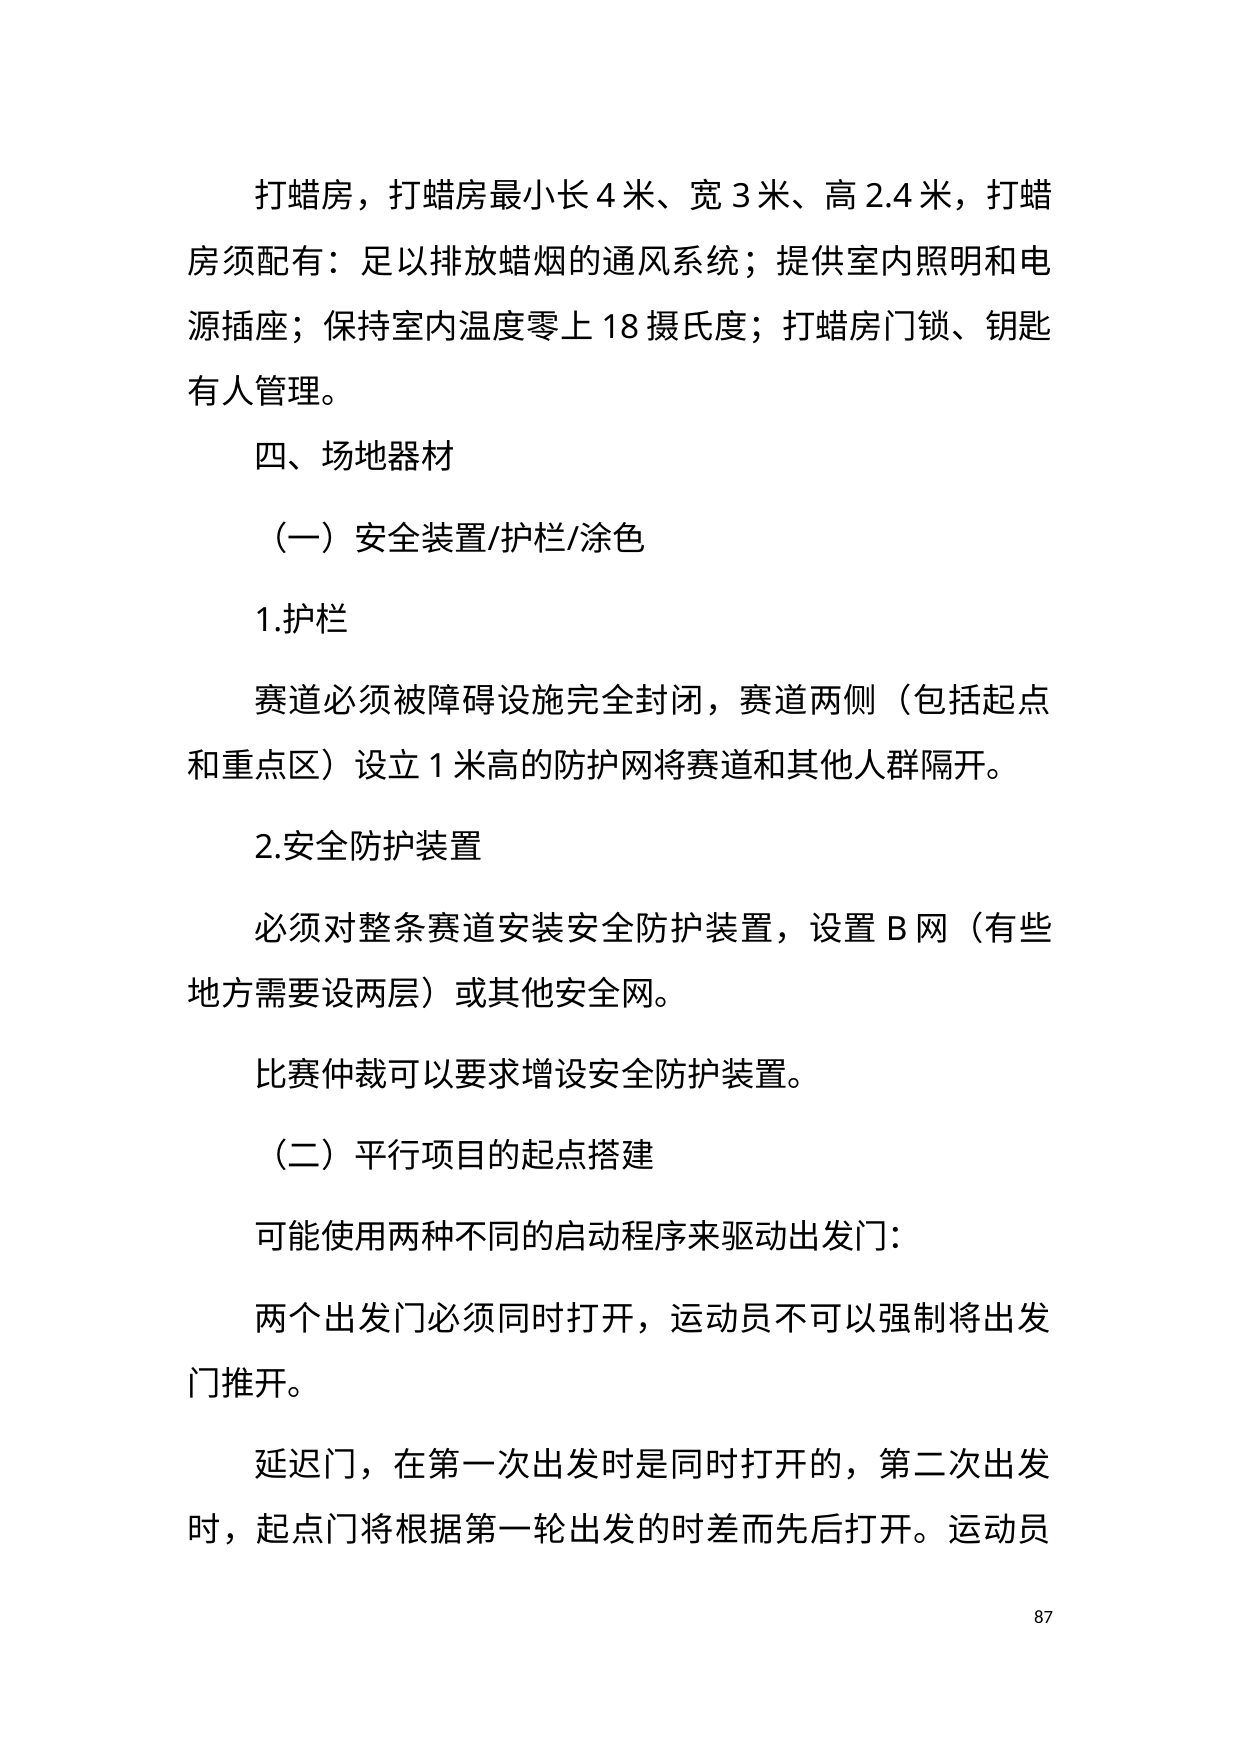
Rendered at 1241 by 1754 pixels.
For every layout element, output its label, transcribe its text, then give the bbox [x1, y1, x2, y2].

text （二）平行项目的起点搭建 [187, 1121, 1053, 1186]
text 赛道必须被障碍设施完全封闭，赛道两侧（包括起点和重点区）设立1米高的防护网将赛道和其他人群隔开。 [187, 666, 1053, 796]
text （一）安全装置/护栏/涂色 [187, 503, 1053, 568]
text 1.护栏 [187, 584, 1053, 649]
text 打蜡房，打蜡房最小长4米、宽 3米、高2.4米，打蜡房须配有：足以排放蜡烟的通风系统；提供室内照明和电源插座；保持室内温度零上18摄氏度；打蜡房门锁、钥匙有人管理。 [187, 162, 1053, 422]
text 2.安全防护装置 [187, 812, 1053, 877]
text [187, 1429, 1053, 1559]
text 必须对整条赛道安装安全防护装置，设置B网（有些地方需要设两层）或其他安全网。 [187, 893, 1053, 1023]
text 四、场地器材 [187, 422, 1053, 487]
text 比赛仲裁可以要求增设安全防护装置。 [187, 1039, 1053, 1104]
text 两个出发门必须同时打开，运动员不可以强制将出发门推开。 [187, 1283, 1053, 1413]
text 可能使用两种不同的启动程序来驱动出发门： [187, 1202, 1053, 1267]
